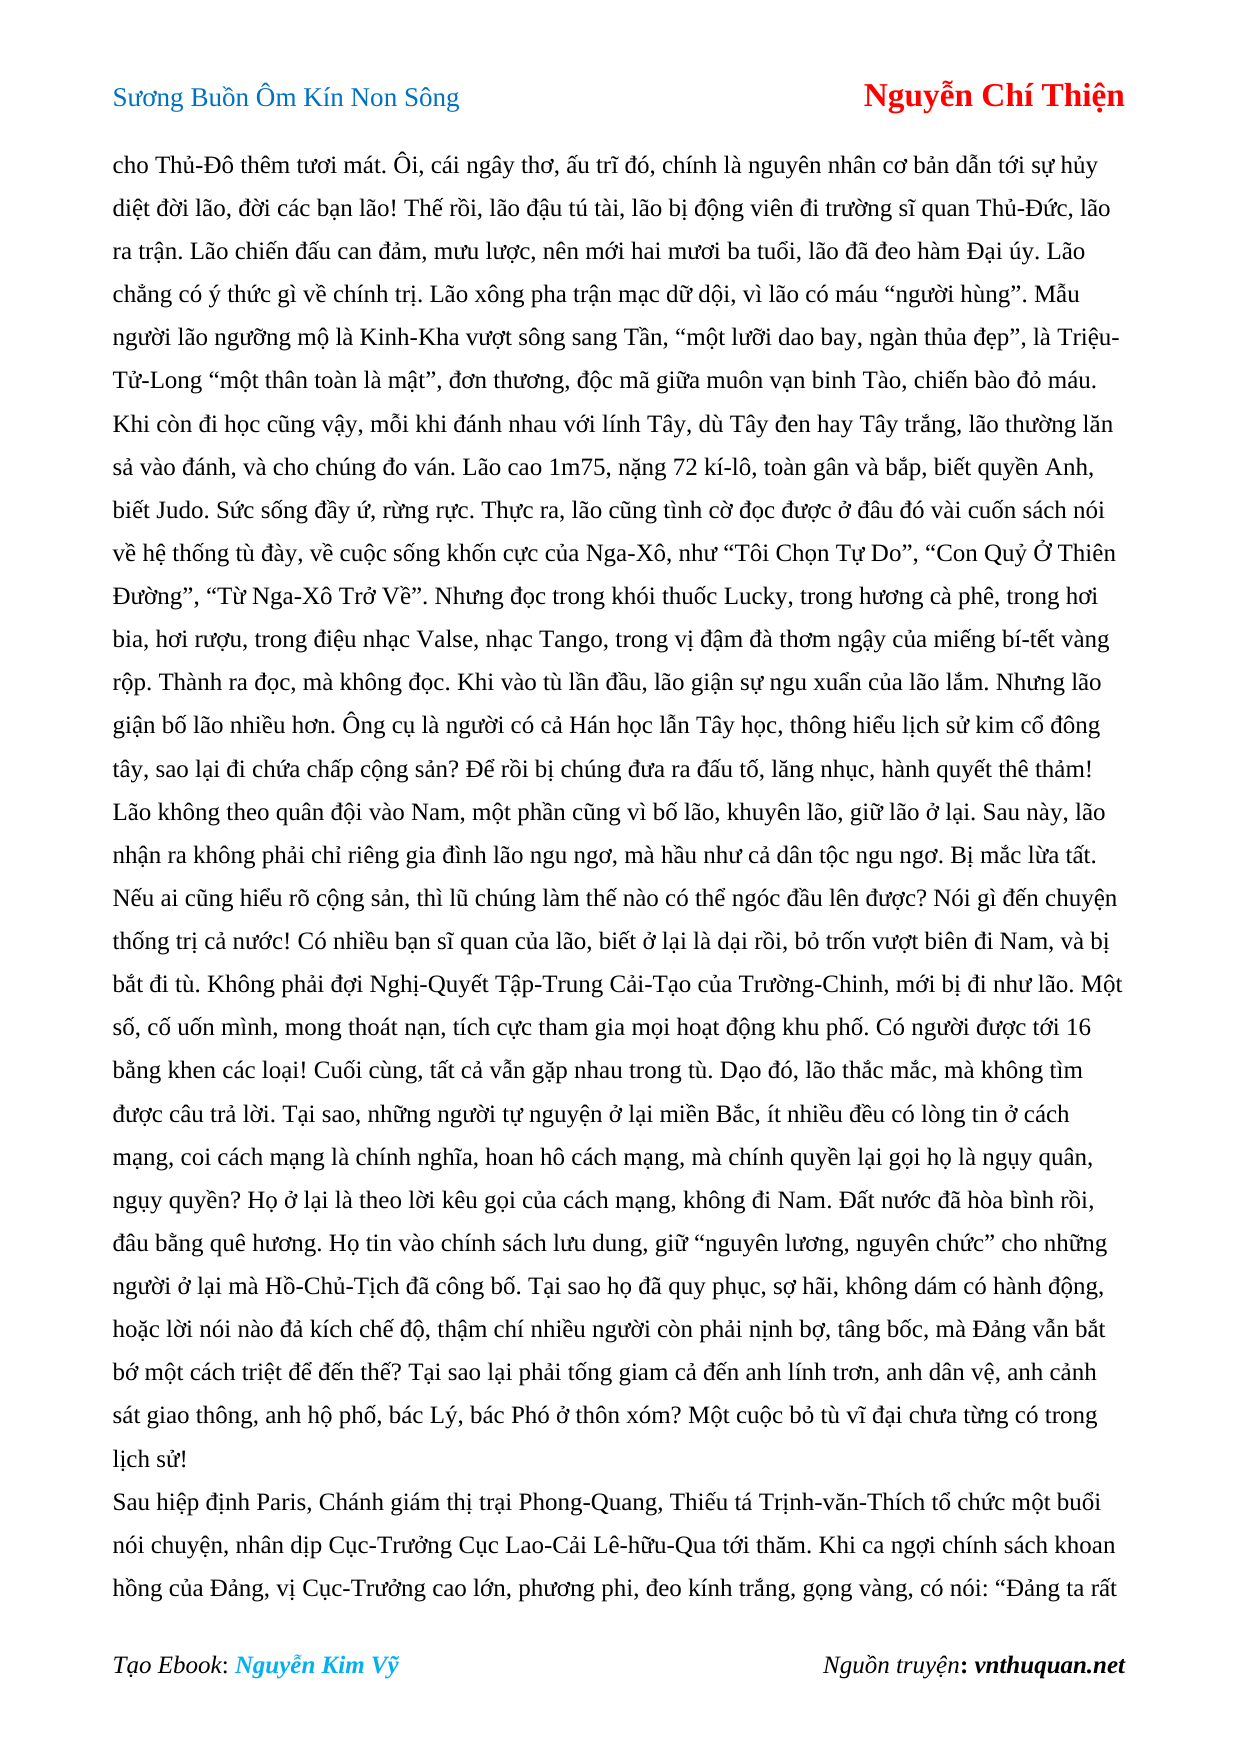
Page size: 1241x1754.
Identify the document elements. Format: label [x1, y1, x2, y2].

text [112, 150, 1128, 1602]
